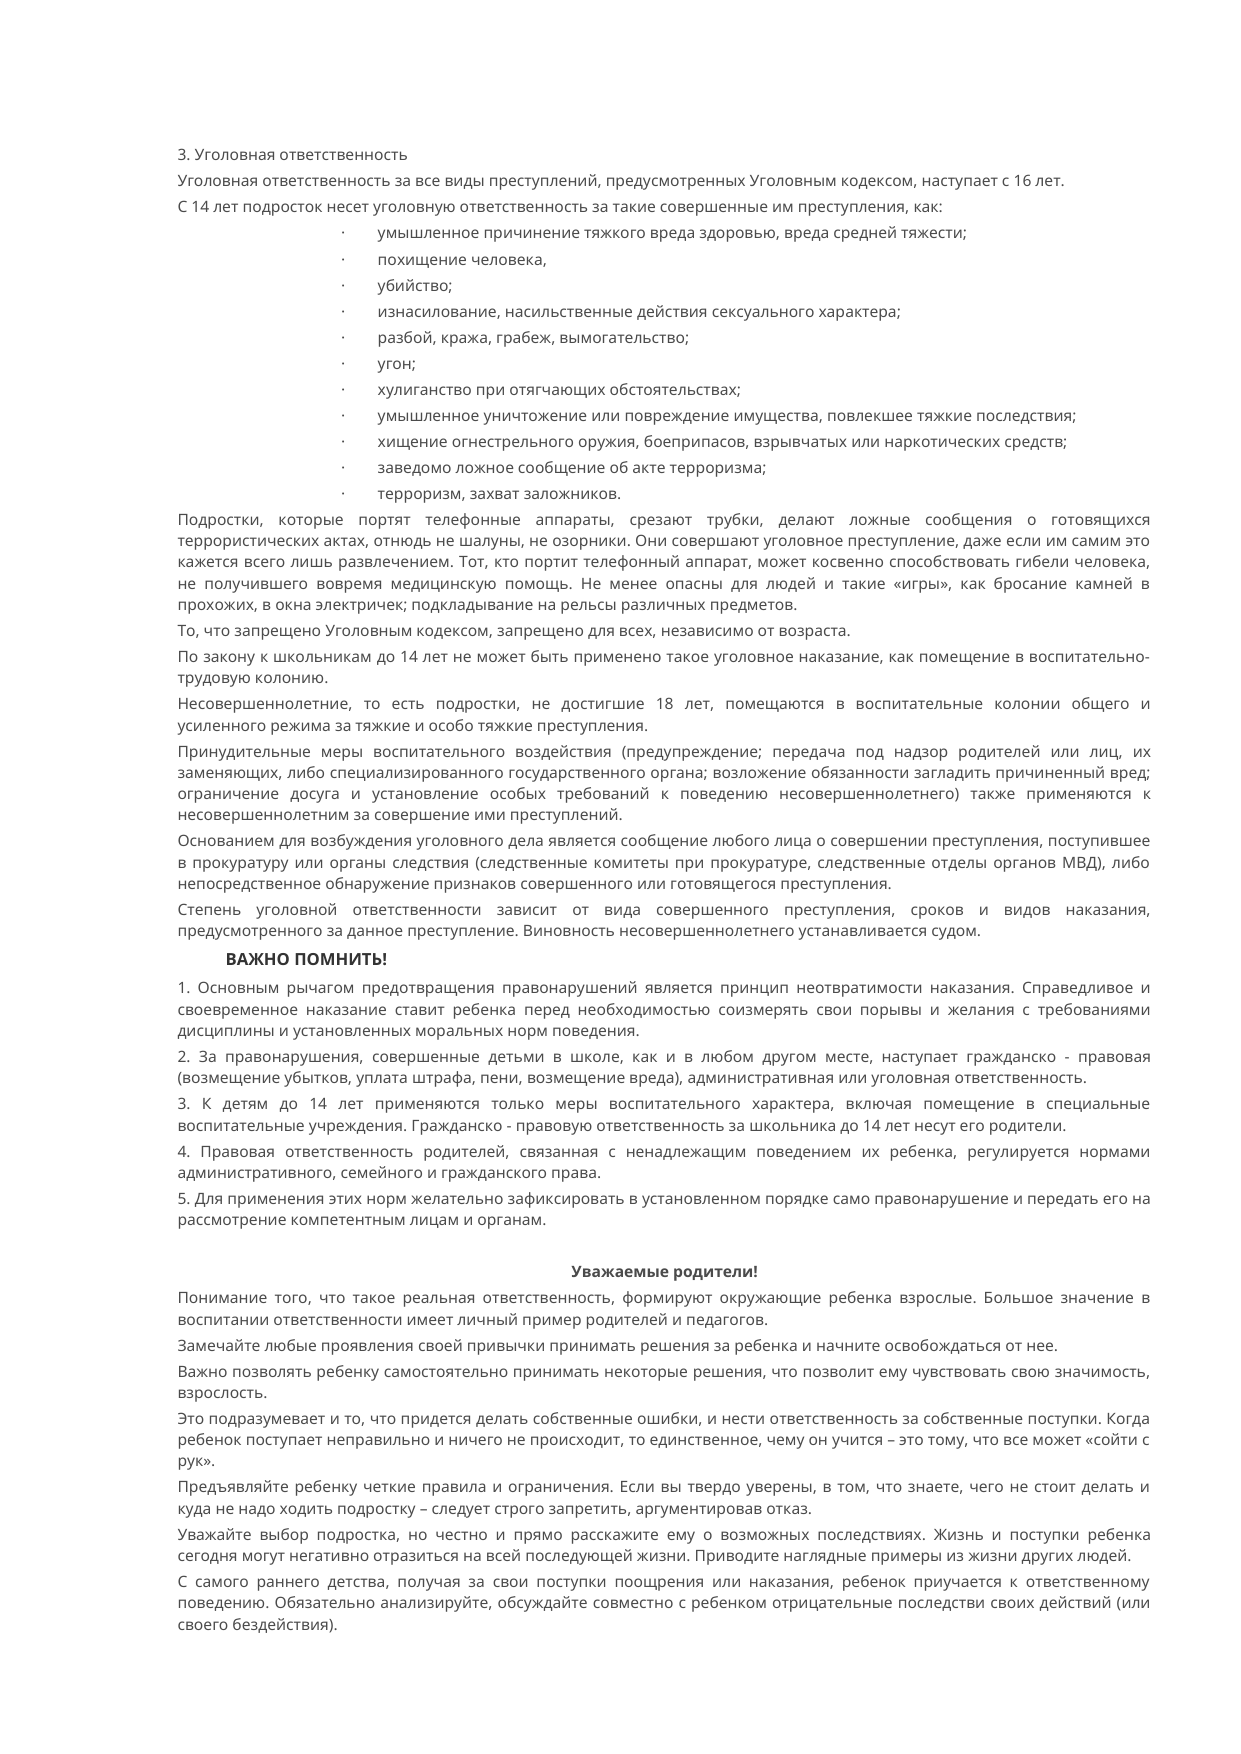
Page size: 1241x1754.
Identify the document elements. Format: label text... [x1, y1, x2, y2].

text Уголовная ответственность за все виды преступлений, предусмотренных Уголовным кодексом, наступает с 16 лет. [177, 170, 1152, 191]
text 4. Правовая ответственность родителей, связанная с ненадлежащим поведением их ребенка, регулируется нормами административного, семейного и гражданского права. [177, 1140, 1152, 1183]
text То, что запрещено Уголовным кодексом, запрещено для всех, независимо от возраста. [177, 620, 1152, 641]
text · хищение огнестрельного оружия, боеприпасов, взрывчатых или наркотических средств; [341, 431, 1152, 452]
text · похищение человека, [341, 248, 1152, 269]
text · терроризм, захват заложников. [341, 483, 1152, 504]
text По закону к школьникам до 14 лет не может быть применено такое уголовное наказание, как помещение в воспитательно-трудовую колонию. [177, 646, 1152, 688]
text Уважаемые родители! [177, 1261, 1152, 1282]
text 2. За правонарушения, совершенные детьми в школе, как и в любом другом месте, наступает гражданско - правовая (возмещение убытков, уплата штрафа, пени, возмещение вреда), административная или уголовная ответственность. [177, 1046, 1152, 1088]
text 5. Для применения этих норм желательно зафиксировать в установленном порядке само правонарушение и передать его на рассмотрение компетентным лицам и органам. [177, 1188, 1152, 1230]
text Предъявляйте ребенку четкие правила и ограничения. Если вы твердо уверены, в том, что знаете, чего не стоит делать и куда не надо ходить подростку – следует строго запретить, аргументировав отказ. [177, 1476, 1152, 1519]
text Несовершеннолетние, то есть подростки, не достигшие 18 лет, помещаются в воспитательные колонии общего и усиленного режима за тяжкие и особо тяжкие преступления. [177, 693, 1152, 736]
text Подростки, которые портят телефонные аппараты, срезают трубки, делают ложные сообщения о готовящихся террористических актах, отнюдь не шалуны, не озорники. Они совершают уголовное преступление, даже если им самим это кажется всего лишь развлечением. Тот, кто портит телефонный аппарат, может косвенно способствовать гибели человека, не получившего вовремя медицинскую помощь. Не менее опасны для людей и такие «игры», как бросание камней в прохожих, в окна электричек; подкладывание на рельсы различных предметов. [177, 509, 1152, 615]
text · хулиганство при отягчающих обстоятельствах; [341, 378, 1152, 400]
text Замечайте любые проявления своей привычки принимать решения за ребенка и начните освобождаться от нее. [177, 1334, 1152, 1356]
text Степень уголовной ответственности зависит от вида совершенного преступления, сроков и видов наказания, предусмотренного за данное преступление. Виновность несовершеннолетнего устанавливается судом. [177, 899, 1152, 941]
text 1. Основным рычагом предотвращения правонарушений является принцип неотвратимости наказания. Справедливое и своевременное наказание ставит ребенка перед необходимостью соизмерять свои порывы и желания с требованиями дисциплины и установленных моральных норм поведения. [177, 977, 1152, 1041]
text С 14 лет подросток несет уголовную ответственность за такие совершенные им преступления, как: [177, 196, 1152, 217]
text Важно позволять ребенку самостоятельно принимать некоторые решения, что позволит ему чувствовать свою значимость, взрослость. [177, 1360, 1152, 1403]
text 3. К детям до 14 лет применяются только меры воспитательного характера, включая помещение в специальные воспитательные учреждения. Гражданско - правовую ответственность за школьника до 14 лет несут его родители. [177, 1093, 1152, 1136]
text С самого раннего детства, получая за свои поступки поощрения или наказания, ребенок приучается к ответственному поведению. Обязательно анализируйте, обсуждайте совместно с ребенком отрицательные последстви своих действий (или своего бездействия). [177, 1571, 1152, 1634]
text · убийство; [341, 274, 1152, 296]
text 3. Уголовная ответственность [177, 144, 1152, 165]
text · умышленное уничтожение или повреждение имущества, повлекшее тяжкие последствия; [341, 404, 1152, 426]
text · разбой, кража, грабеж, вымогательство; [341, 326, 1152, 348]
text Основанием для возбуждения уголовного дела является сообщение любого лица о совершении преступления, поступившее в прокуратуру или органы следствия (следственные комитеты при прокуратуре, следственные отделы органов МВД), либо непосредственное обнаружение признаков совершенного или готовящегося преступления. [177, 830, 1152, 894]
text · умышленное причинение тяжкого вреда здоровью, вреда средней тяжести; [341, 222, 1152, 243]
text ВАЖНО ПОМНИТЬ! [177, 948, 1152, 971]
text Это подразумевает и то, что придется делать собственные ошибки, и нести ответственность за собственные поступки. Когда ребенок поступает неправильно и ничего не происходит, то единственное, чему он учится – это тому, что все может «сойти с рук». [177, 1408, 1152, 1471]
text Понимание того, что такое реальная ответственность, формируют окружающие ребенка взрослые. Большое значение в воспитании ответственности имеет личный пример родителей и педагогов. [177, 1287, 1152, 1329]
text · изнасилование, насильственные действия сексуального характера; [341, 300, 1152, 322]
text Принудительные меры воспитательного воздействия (предупреждение; передача под надзор родителей или лиц, их заменяющих, либо специализированного государственного органа; возложение обязанности загладить причиненный вред; ограничение досуга и установление особых требований к поведению несовершеннолетнего) также применяются к несовершеннолетним за совершение ими преступлений. [177, 740, 1152, 825]
text Уважайте выбор подростка, но честно и прямо расскажите ему о возможных последствиях. Жизнь и поступки ребенка сегодня могут негативно отразиться на всей последующей жизни. Приводите наглядные примеры из жизни других людей. [177, 1523, 1152, 1566]
text · заведомо ложное сообщение об акте терроризма; [341, 457, 1152, 478]
text · угон; [341, 352, 1152, 374]
